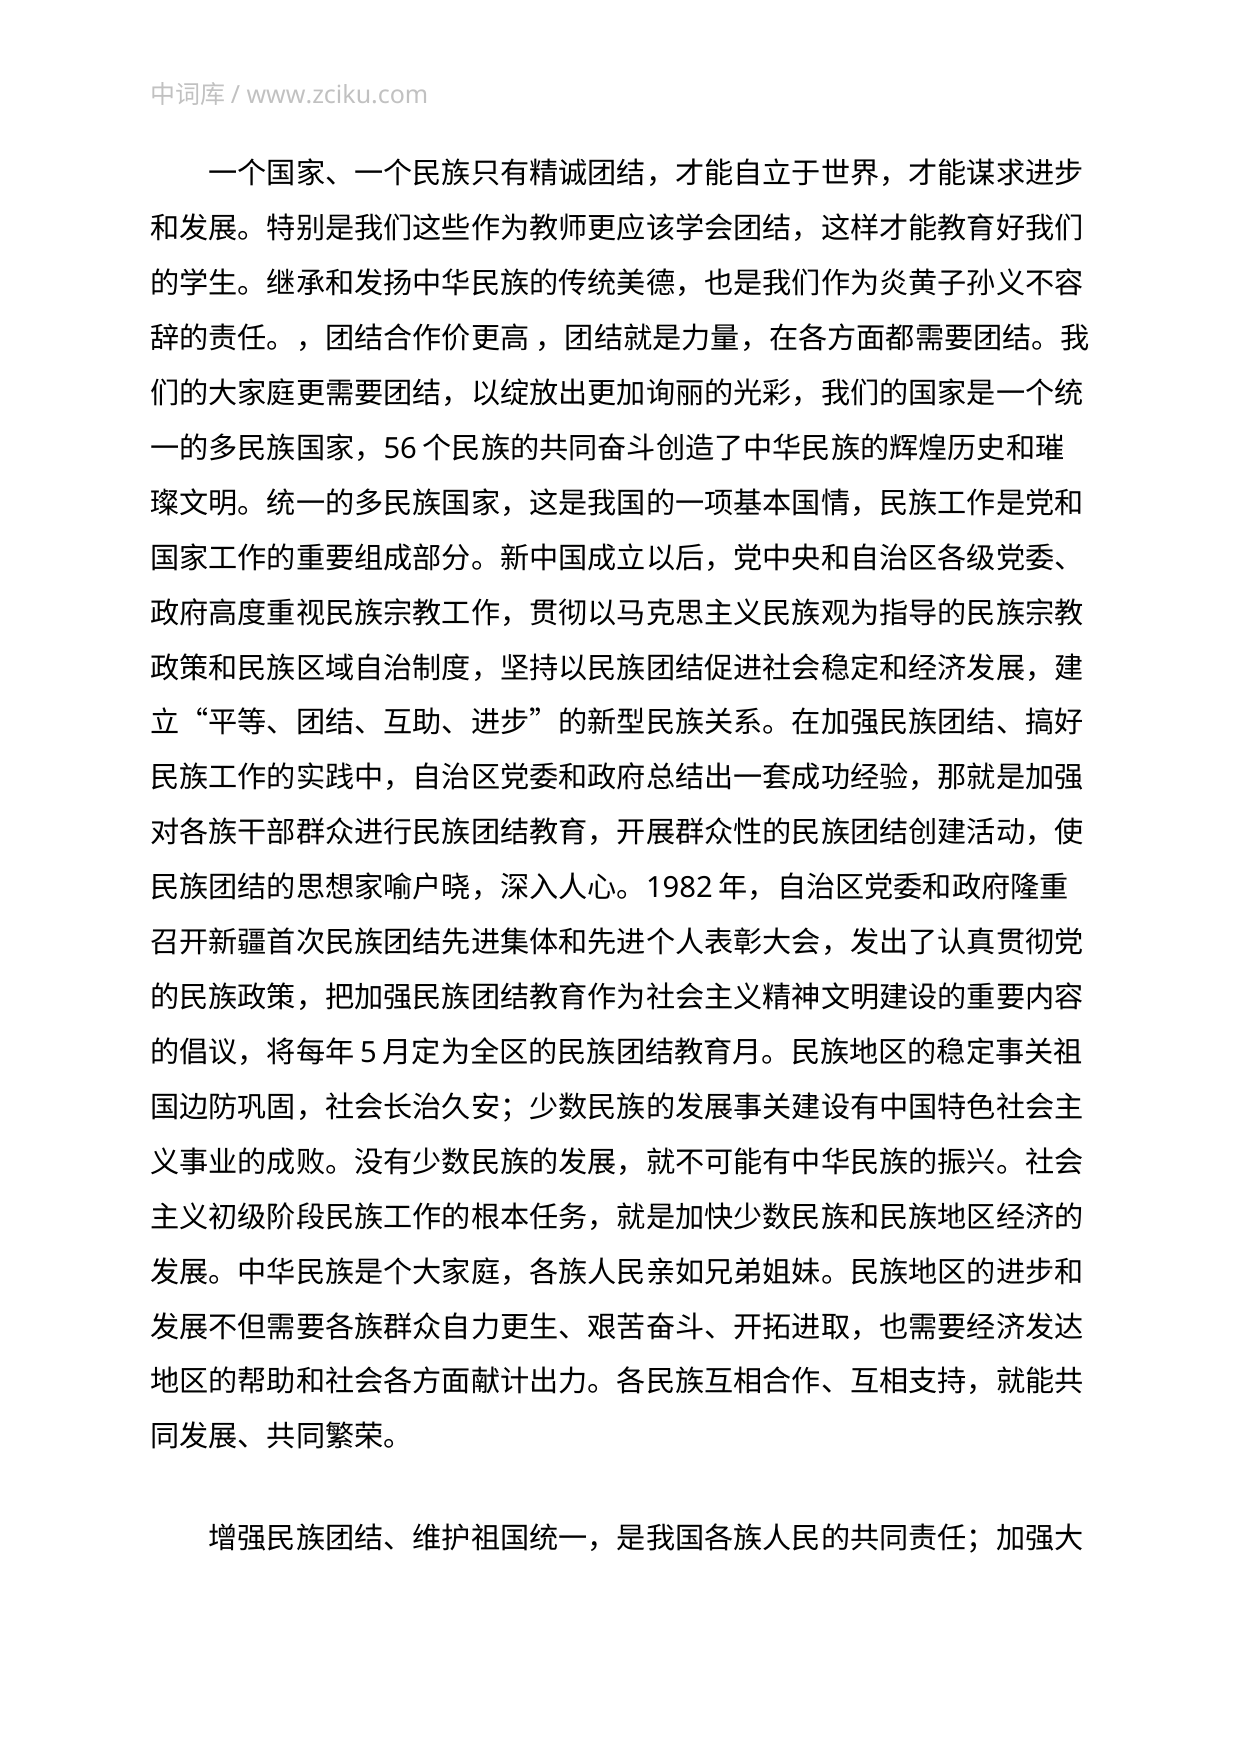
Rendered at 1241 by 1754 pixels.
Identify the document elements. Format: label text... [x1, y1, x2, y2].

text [150, 1515, 1090, 1557]
text 一个国家、一个民族只有精诚团结，才能自立于世界，才能谋求进步和发展。特别是我们这些作为教师更应该学会团结，这样才能教育好我们的学生。继承和发扬中华民族的传统美德，也是我们作为炎黄子孙义不容辞的责任。，团结合作价更高 ，团结就是力量，在各方面都需要团结。我们的大家庭更需要团结，以绽放出更加询丽的光彩，我们的国家是一个统一的多民族国家，56个民族的共同奋斗创造了中华民族的辉煌历史和璀璨文明。统一的多民族国家，这是我国的一项基本国情，民族工作是党和国家工作的重要组成部分。新中国成立以后，党中央和自治区各级党委、政府高度重视民族宗教工作，贯彻以马克思主义民族观为指导的民族宗教政策和民族区域自治制度，坚持以民族团结促进社会稳定和经济发展，建立“平等、团结、互助、进步”的新型民族关系。在加强民族团结、搞好民族工作的实践中，自治区党委和政府总结出一套成功经验，那就是加强对各族干部群众进行民族团结教育，开展群众性的民族团结创建活动，使民族团结的思想家喻户晓，深入人心。1982年，自治区党委和政府隆重召开新疆首次民族团结先进集体和先进个人表彰大会，发出了认真贯彻党的民族政策，把加强民族团结教育作为社会主义精神文明建设的重要内容的倡议，将每年5月定为全区的民族团结教育月。民族地区的稳定事关祖国边防巩固，社会长治久安；少数民族的发展事关建设有中国特色社会主义事业的成败。没有少数民族的发展，就不可能有中华民族的振兴。社会主义初级阶段民族工作的根本任务，就是加快少数民族和民族地区经济的发展。中华民族是个大家庭，各族人民亲如兄弟姐妹。民族地区的进步和发展不但需要各族群众自力更生、艰苦奋斗、开拓进取，也需要经济发达地区的帮助和社会各方面献计出力。各民族互相合作、互相支持，就能共同发展、共同繁荣。 [150, 150, 1090, 1455]
